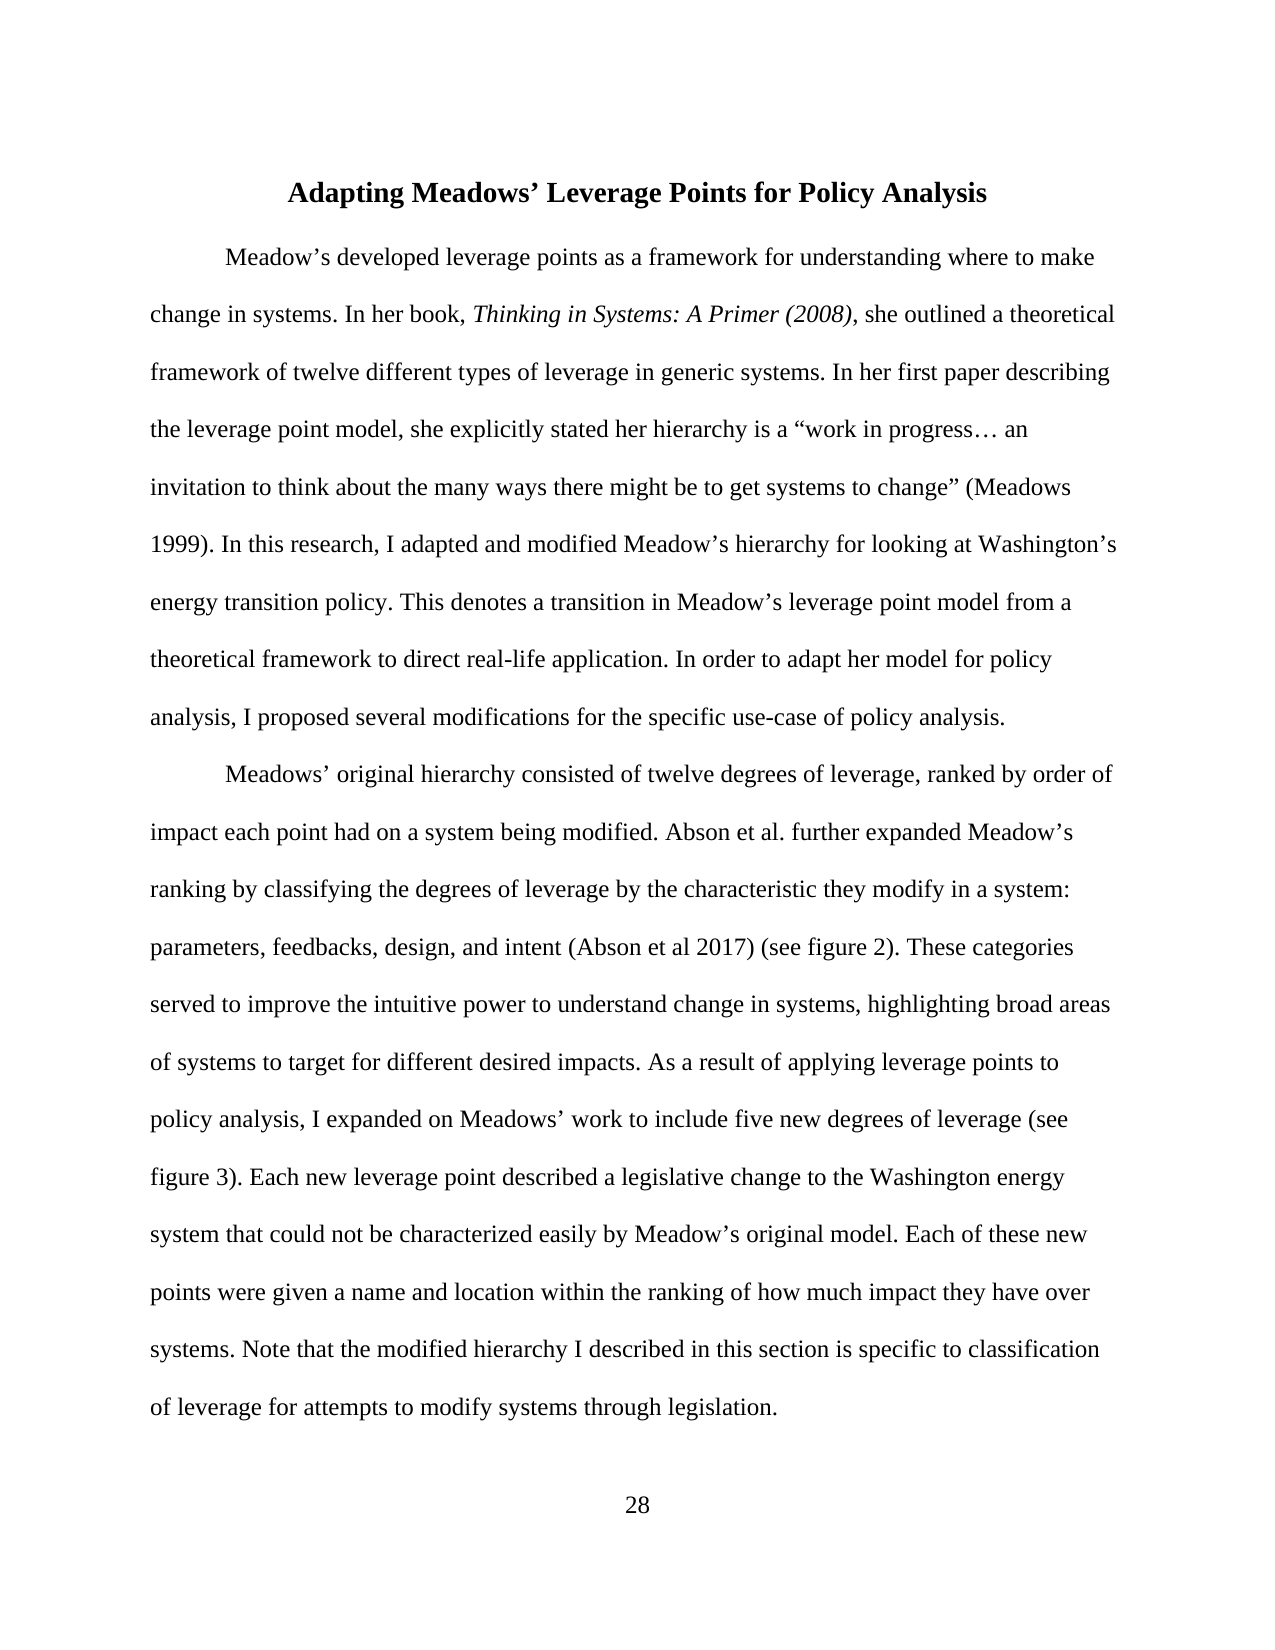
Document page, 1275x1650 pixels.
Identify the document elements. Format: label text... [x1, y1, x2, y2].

subtitle Adapting Meadows’ Leverage Points for Policy Analysis [150, 175, 1125, 208]
text Meadows’ original hierarchy consisted of twelve degrees of leverage, ranked by order of impact each point had on a system being modified. Abson et al. further expanded Meadow’s ranking by classifying the degrees of leverage by the characteristic they modify in a system: parameters, feedbacks, design, and intent (Abson et al 2017) (see figure 2). These categories served to improve the intuitive power to understand change in systems, highlighting broad areas of systems to target for different desired impacts. As a result of applying leverage points to policy analysis, I expanded on Meadows’ work to include five new degrees of leverage (see figure 3). Each new leverage point described a legislative change to the Washington energy system that could not be characterized easily by Meadow’s original model. Each of these new points were given a name and location within the ranking of how much impact they have over systems. Note that the modified hierarchy I described in this section is specific to classification of leverage for attempts to modify systems through legislation. [150, 759, 1125, 1421]
text Meadow’s developed leverage points as a framework for understanding where to make change in systems. In her book, Thinking in Systems: A Primer (2008), she outlined a theoretical framework of twelve different types of leverage in generic systems. In her first paper describing the leverage point model, she explicitly stated her hierarchy is a “work in progress… an invitation to think about the many ways there might be to get systems to change” (Meadows 1999). In this research, I adapted and modified Meadow’s hierarchy for looking at Washington’s energy transition policy. This denotes a transition in Meadow’s leverage point model from a theoretical framework to direct real-life application. In order to adapt her model for policy analysis, I proposed several modifications for the specific use-case of policy analysis. [150, 242, 1125, 731]
